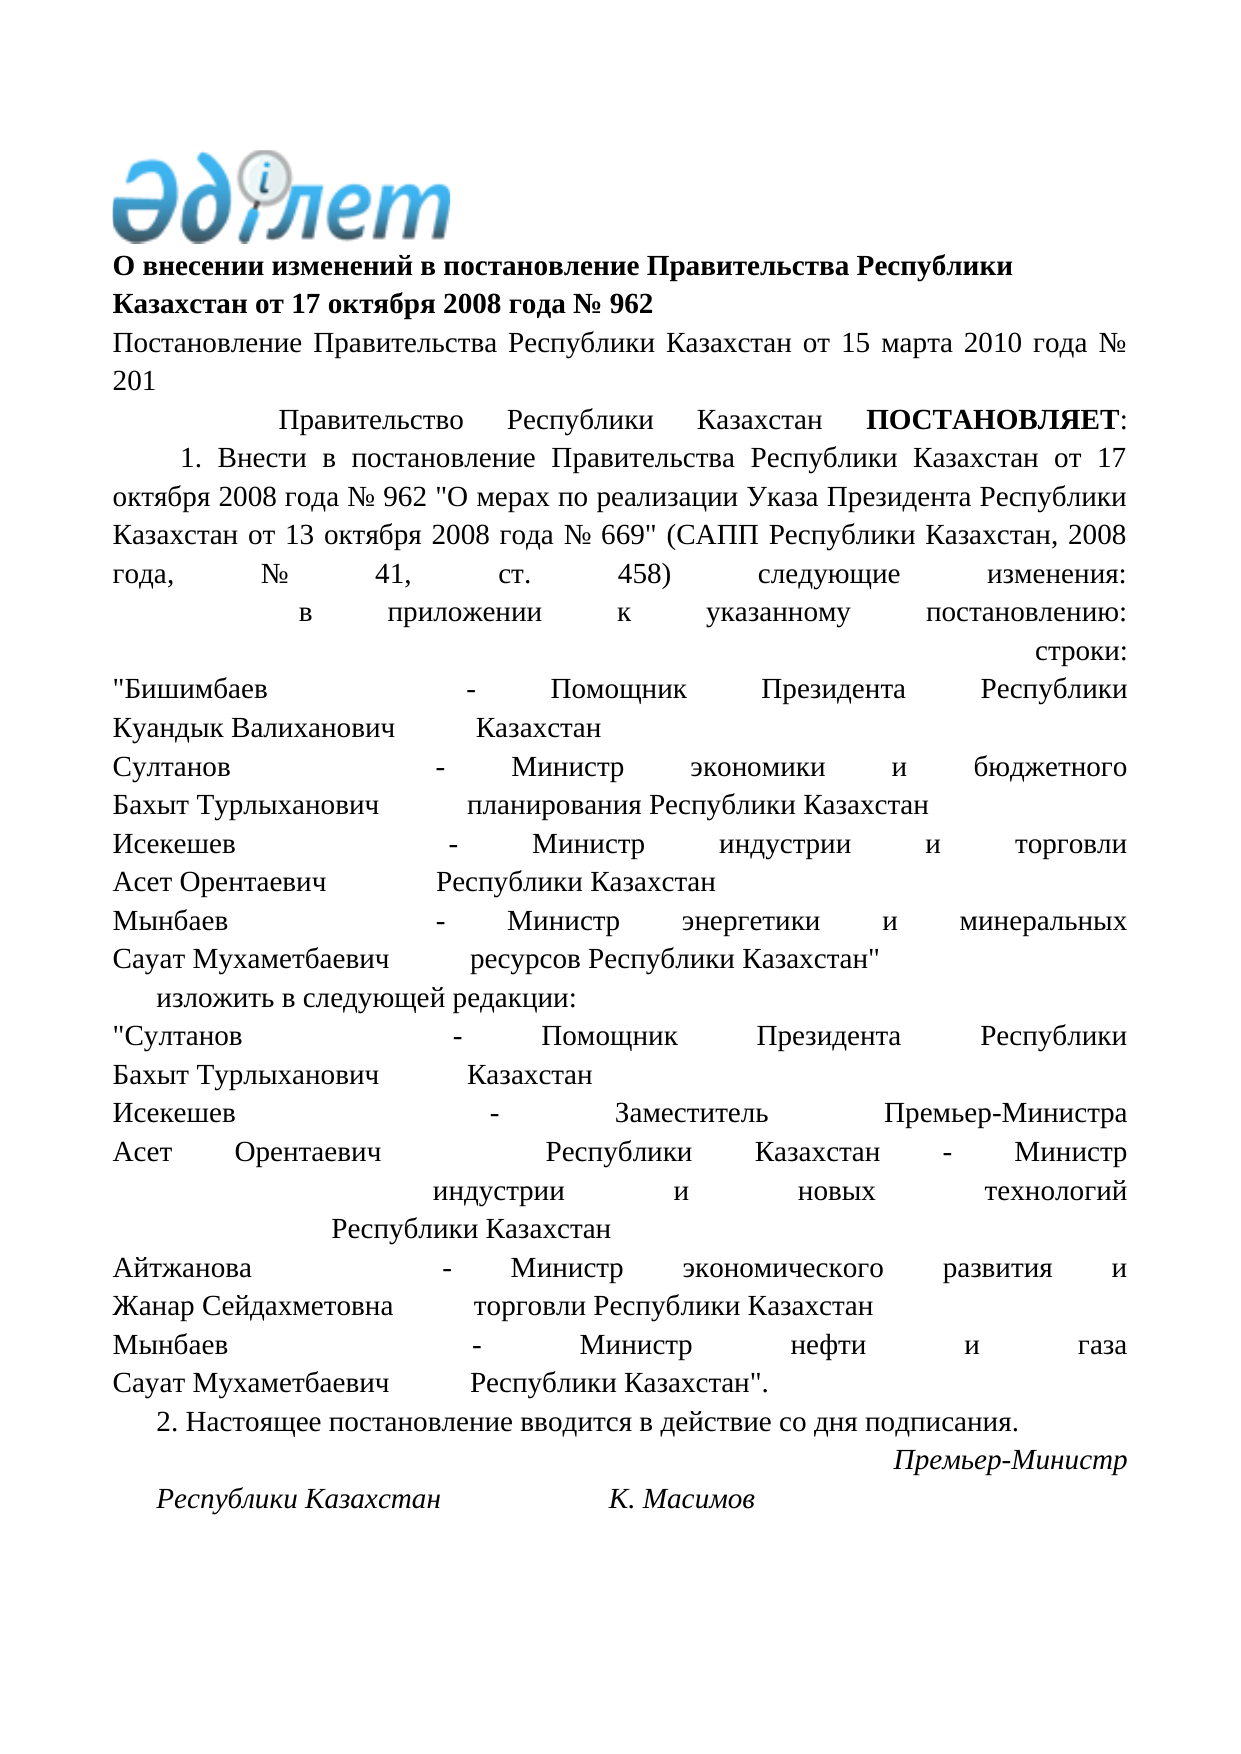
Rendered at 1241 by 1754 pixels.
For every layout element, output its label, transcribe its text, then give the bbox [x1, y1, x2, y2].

text Премьер-Министр Республики Казахстан К. Масимов [112, 1442, 1128, 1514]
text Мынбаев - Министр энергетики и минеральных Сауат Мухаметбаевич ресурсов Республики Казахстан" [112, 903, 1128, 975]
text О внесении изменений в постановление Правительства Республики Казахстан от 17 октября 2008 года № 962 [112, 248, 1128, 320]
text Правительство Республики Казахстан ПОСТАНОВЛЯЕТ: 1. Внести в постановление Правительства Республики Казахстан от 17 октября 2008 года № 962 "О мерах по реализации Указа Президента Республики Казахстан от 13 октября 2008 года № 669" (САПП Республики Казахстан, 2008 года, № 41, ст. 458) следующие изменения: в приложении к указанному постановлению: строки: "Бишимбаев - Помощник Президента Республики Куандык Валиханович Казахстан [112, 402, 1128, 744]
text "Султанов - Помощник Президента Республики Бахыт Турлыханович Казахстан [112, 1018, 1128, 1091]
picture [112, 150, 451, 244]
text Айтжанова - Министр экономического развития и Жанар Сейдахметовна торговли Республики Казахстан [112, 1250, 1128, 1322]
text изложить в следующей редакции: [112, 980, 1128, 1013]
text 2. Настоящее постановление вводится в действие со дня подписания. [112, 1404, 1128, 1437]
text Мынбаев - Министр нефти и газа Сауат Мухаметбаевич Республики Казахстан". [112, 1327, 1128, 1399]
text Постановление Правительства Республики Казахстан от 15 марта 2010 года № 201 [112, 325, 1128, 397]
text Исекешев - Заместитель Премьер-Министра Асет Орентаевич Республики Казахстан - Министр индустрии и новых технологий Республики Казахстан [112, 1096, 1128, 1245]
text Султанов - Министр экономики и бюджетного Бахыт Турлыханович планирования Республики Казахстан [112, 749, 1128, 821]
text Исекешев - Министр индустрии и торговли Асет Орентаевич Республики Казахстан [112, 826, 1128, 898]
